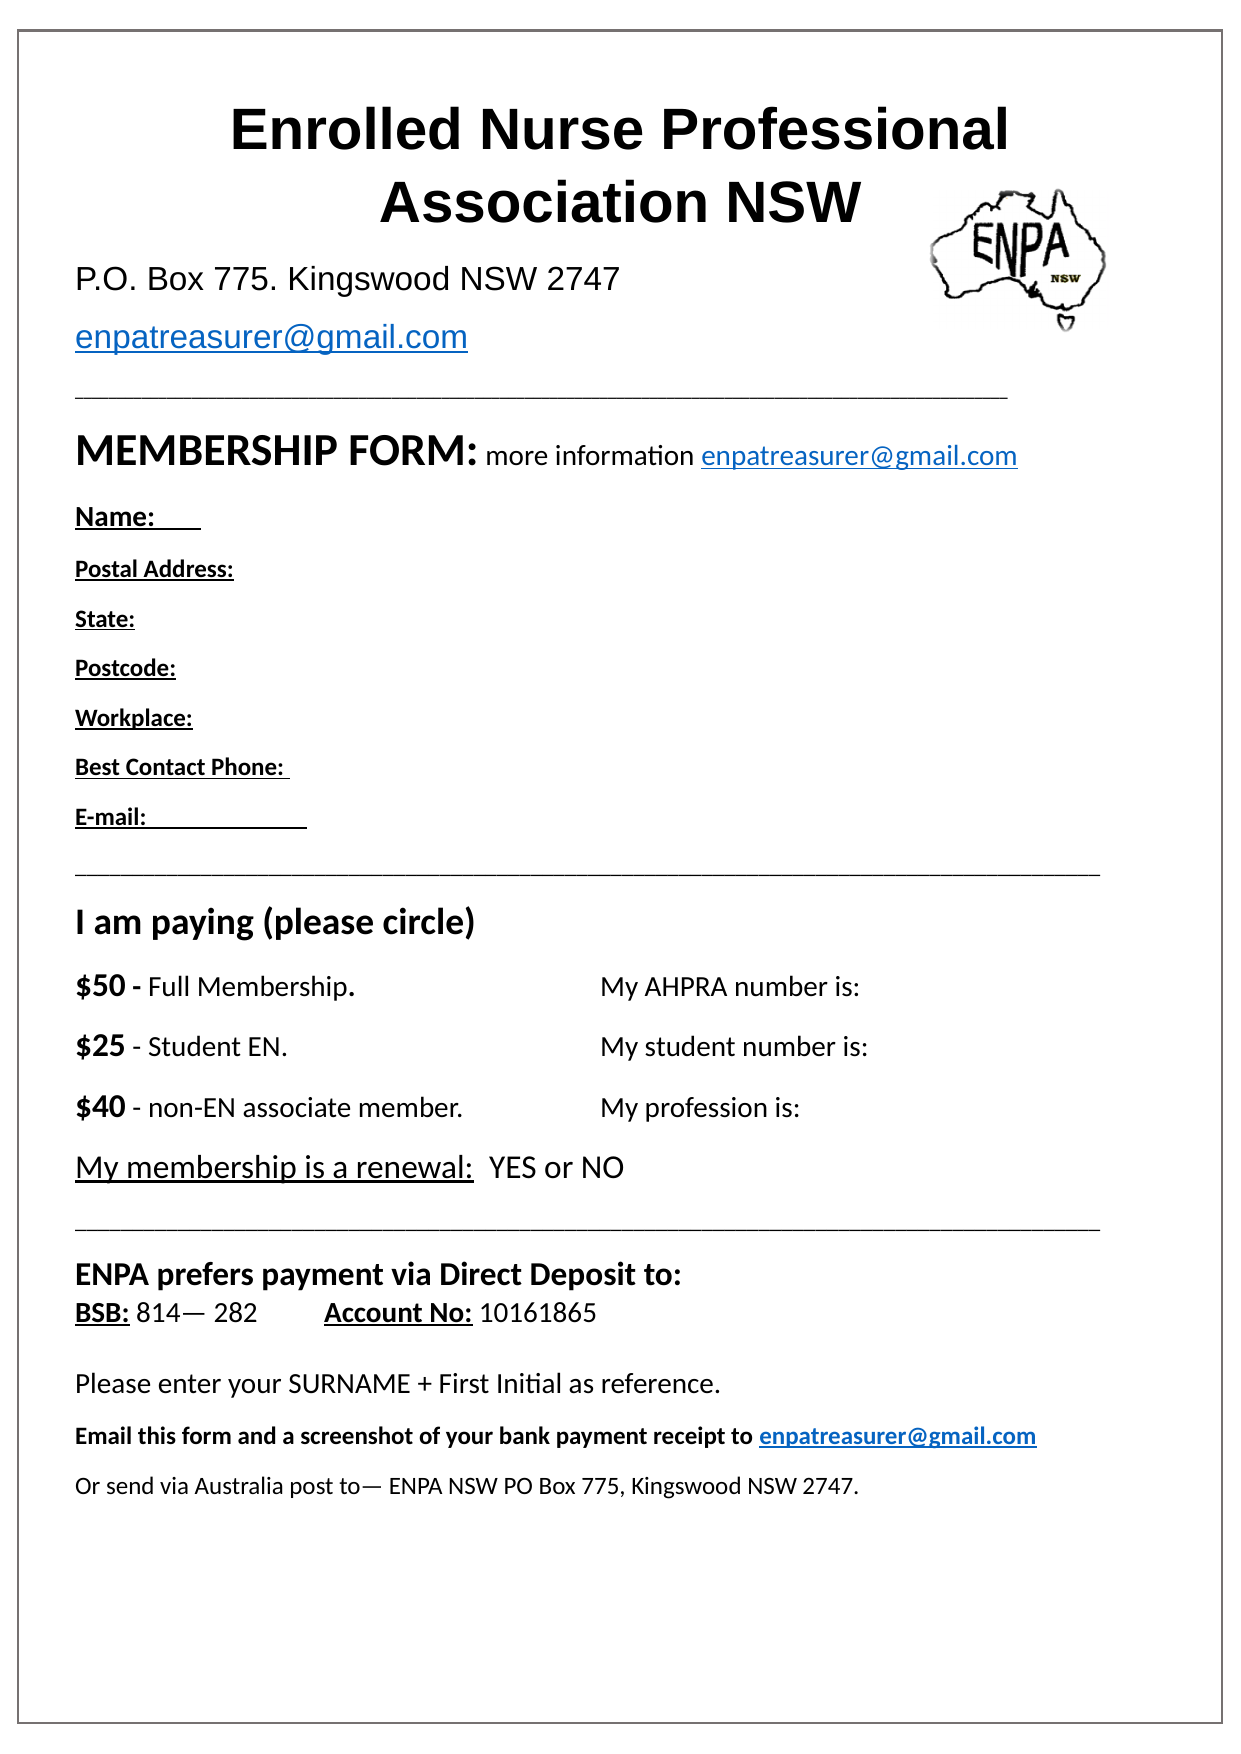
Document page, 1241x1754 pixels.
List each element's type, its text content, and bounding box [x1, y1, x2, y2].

text Postcode: [75, 652, 1165, 683]
text $25 - Student EN. My student number is: [75, 1024, 1165, 1065]
text Name: [75, 498, 1165, 534]
text Or send via Australia post to— ENPA NSW PO Box 775, Kingswood NSW 2747. [75, 1470, 1165, 1500]
text BSB: 814— 282 Account No: 10161865 [75, 1294, 1165, 1329]
text $40 - non-EN associate member. My profession is: [75, 1085, 1165, 1126]
text __________________________________________________________________________________________ [75, 851, 1165, 879]
text Please enter your SURNAME + First Initial as reference. [75, 1365, 1165, 1401]
text State: [75, 603, 1165, 633]
text My membership is a renewal: YES or NO [75, 1146, 1165, 1186]
text $50 - Full Membership. My AHPRA number is: [75, 964, 1165, 1004]
text E-mail: [75, 801, 1165, 832]
picture [938, 195, 1100, 324]
text Best Contact Phone: [75, 752, 1165, 782]
text __________________________________________________________________________________________ [75, 1206, 1165, 1234]
text Email this form and a screenshot of your bank payment receipt to enpatreasurer@gmail.com [75, 1420, 1165, 1451]
text Postal Address: [75, 553, 1165, 584]
text Workplace: [75, 702, 1165, 732]
text I am paying (please circle) [75, 898, 1165, 943]
text ENPA prefers payment via Direct Deposit to: [75, 1253, 1165, 1294]
text MEMBERSHIP FORM: more information enpatreasurer@gmail.com [75, 421, 1165, 477]
